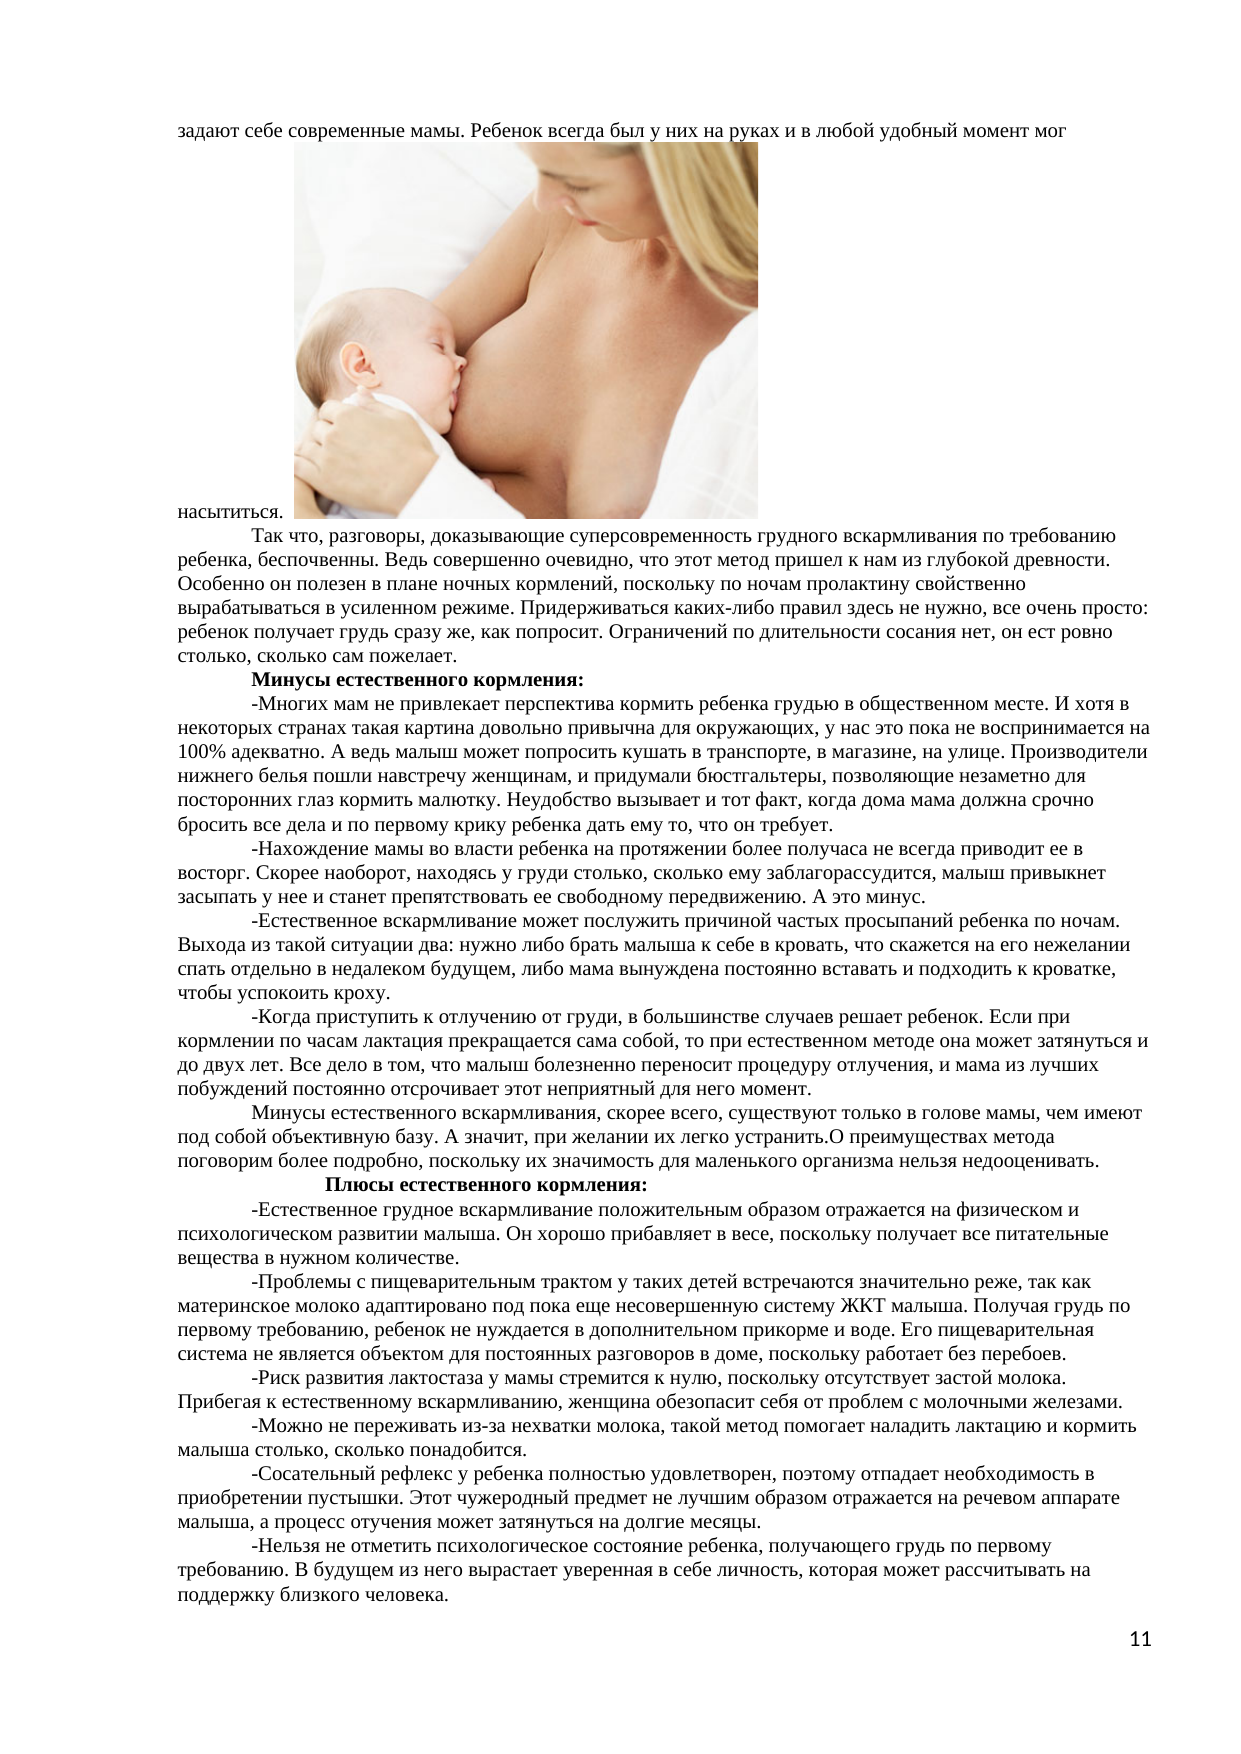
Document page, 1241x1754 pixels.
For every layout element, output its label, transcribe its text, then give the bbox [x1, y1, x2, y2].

picture [294, 142, 759, 519]
text -Многих мам не привлекает перспектива кормить ребенка грудью в общественном месте. И хотя в некоторых странах такая картина довольно привычна для окружающих, у нас это пока не воспринимается на 100% адекватно. А ведь малыш может попросить кушать в транспорте, в магазине, на улице. Производители нижнего белья пошли навстречу женщинам, и придумали бюстгальтеры, позволяющие незаметно для посторонних глаз кормить малютку. Неудобство вызывает и тот факт, когда дома мама должна срочно бросить все дела и по первому крику ребенка дать ему то, что он требует. [177, 691, 1152, 836]
text Минусы естественного кормления: [177, 667, 1152, 691]
text -Риск развития лактостаза у мамы стремится к нулю, поскольку отсутствует застой молока. Прибегая к естественному вскармливанию, женщина обезопасит себя от проблем с молочными железами. [177, 1365, 1152, 1413]
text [177, 118, 1152, 523]
text -Сосательный рефлекс у ребенка полностью удовлетворен, поэтому отпадает необходимость в приобретении пустышки. Этот чужеродный предмет не лучшим образом отражается на речевом аппарате малыша, а процесс отучения может затянуться на долгие месяцы. [177, 1461, 1152, 1533]
text -Проблемы с пищеварительным трактом у таких детей встречаются значительно реже, так как материнское молоко адаптировано под пока еще несовершенную систему ЖКТ малыша. Получая грудь по первому требованию, ребенок не нуждается в дополнительном прикорме и воде. Его пищеварительная система не является объектом для постоянных разговоров в доме, поскольку работает без перебоев. [177, 1269, 1152, 1365]
text Так что, разговоры, доказывающие суперсовременность грудного вскармливания по требованию ребенка, беспочвенны. Ведь совершенно очевидно, что этот метод пришел к нам из глубокой древности. Особенно он полезен в плане ночных кормлений, поскольку по ночам пролактину свойственно вырабатываться в усиленном режиме. Придерживаться каких-либо правил здесь не нужно, все очень просто: ребенок получает грудь сразу же, как попросит. Ограничений по длительности сосания нет, он ест ровно столько, сколько сам пожелает. [177, 523, 1152, 667]
text -Нахождение мамы во власти ребенка на протяжении более получаса не всегда приводит ее в восторг. Скорее наоборот, находясь у груди столько, сколько ему заблагорассудится, малыш привыкнет засыпать у нее и станет препятствовать ее свободному передвижению. А это минус. [177, 836, 1152, 908]
text -Естественное грудное вскармливание положительным образом отражается на физическом и психологическом развитии малыша. Он хорошо прибавляет в весе, поскольку получает все питательные вещества в нужном количестве. [177, 1196, 1152, 1269]
text Минусы естественного вскармливания, скорее всего, существуют только в голове мамы, чем имеют под собой объективную базу. А значит, при желании их легко устранить.О преимуществах метода поговорим более подробно, поскольку их значимость для маленького организма нельзя недооценивать. [177, 1100, 1152, 1172]
text -Можно не переживать из-за нехватки молока, такой метод помогает наладить лактацию и кормить малыша столько, сколько понадобится. [177, 1413, 1152, 1461]
text Плюсы естественного кормления: [177, 1172, 1152, 1196]
text -Нельзя не отметить психологическое состояние ребенка, получающего грудь по первому требованию. В будущем из него вырастает уверенная в себе личность, которая может рассчитывать на поддержку близкого человека. [177, 1533, 1152, 1606]
text -Естественное вскармливание может послужить причиной частых просыпаний ребенка по ночам. Выхода из такой ситуации два: нужно либо брать малыша к себе в кровать, что скажется на его нежелании спать отдельно в недалеком будущем, либо мама вынуждена постоянно вставать и подходить к кроватке, чтобы успокоить кроху. [177, 908, 1152, 1004]
text -Когда приступить к отлучению от груди, в большинстве случаев решает ребенок. Если при кормлении по часам лактация прекращается сама собой, то при естественном методе она может затянуться и до двух лет. Все дело в том, что малыш болезненно переносит процедуру отлучения, и мама из лучших побуждений постоянно отсрочивает этот неприятный для него момент. [177, 1004, 1152, 1100]
